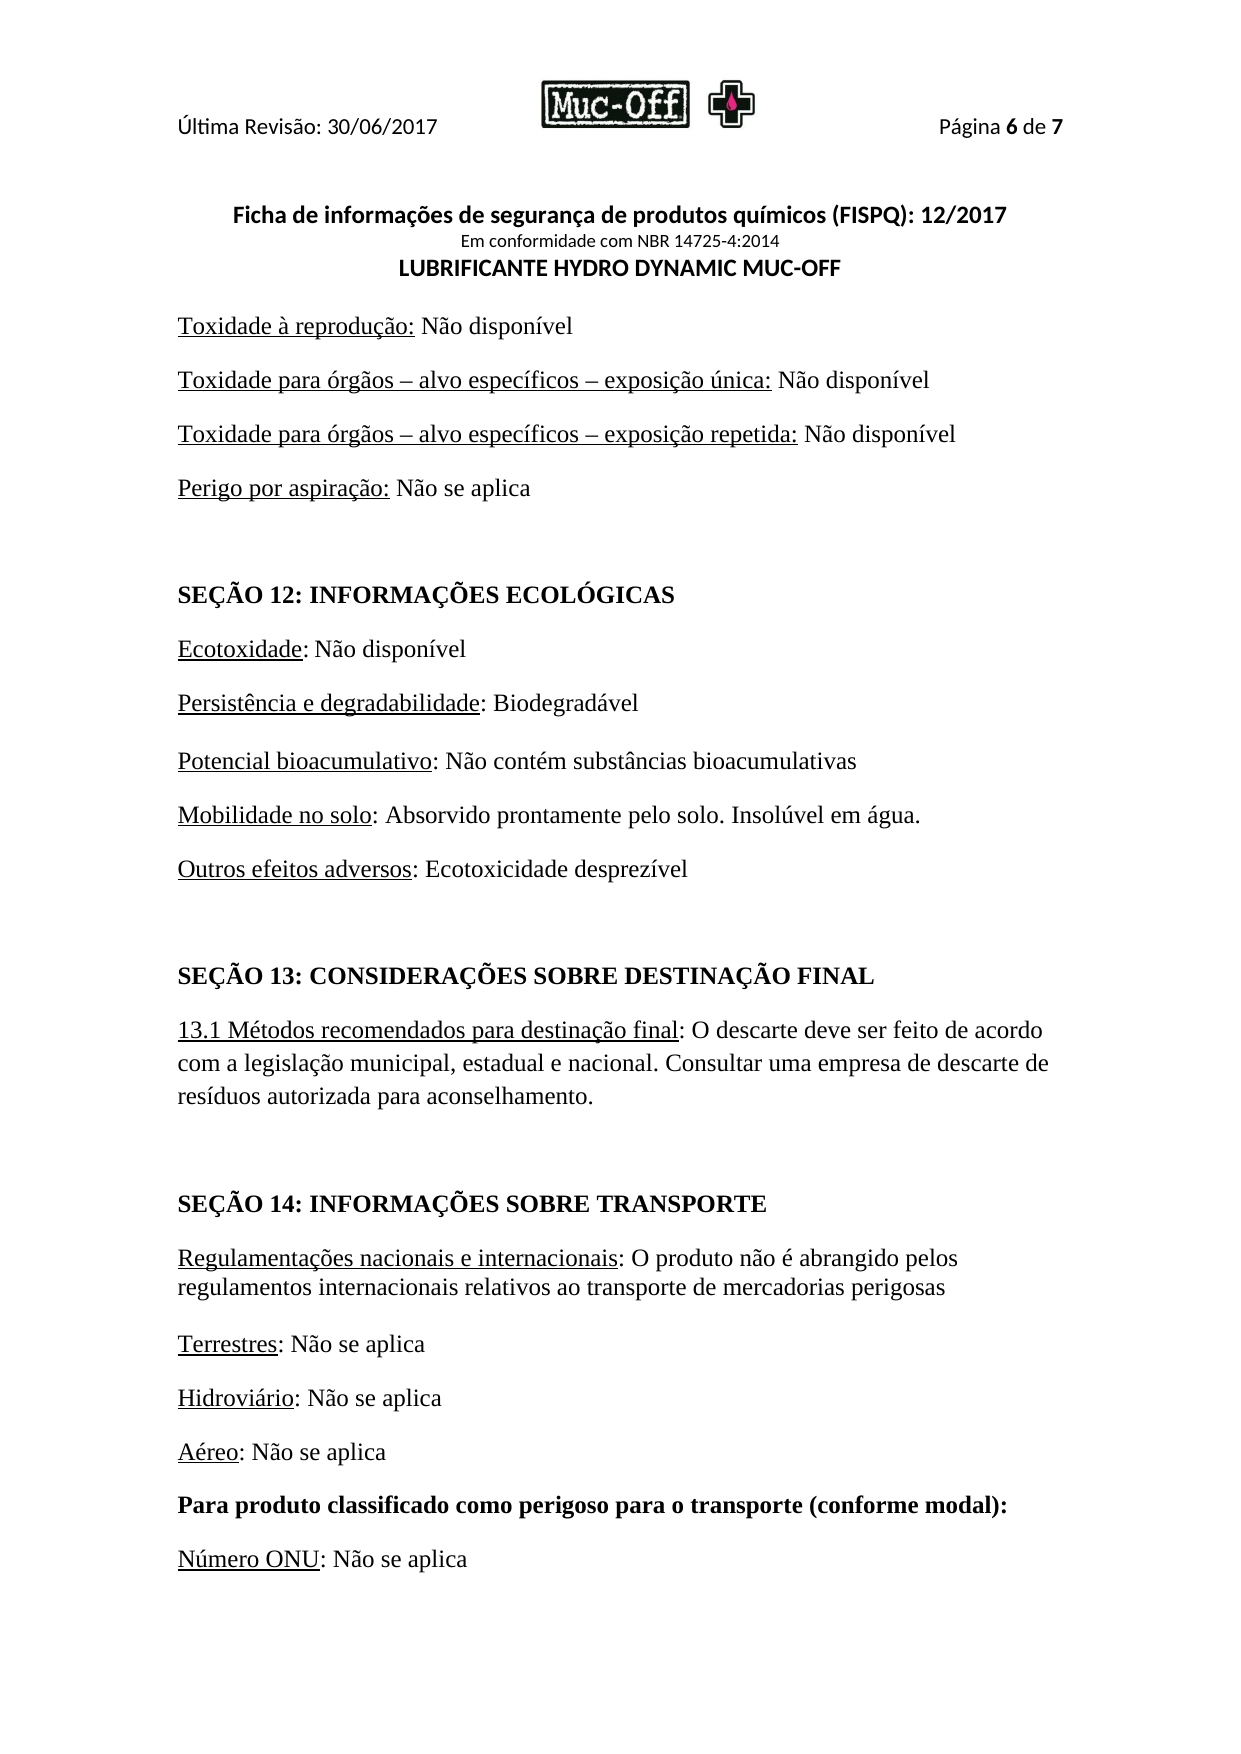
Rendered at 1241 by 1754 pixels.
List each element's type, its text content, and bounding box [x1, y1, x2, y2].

text Regulamentações nacionais e internacionais: O produto não é abrangido pelos regulamentos internacionais relativos ao transporte de mercadorias perigosas [177, 1243, 1063, 1300]
text Aéreo: Não se aplica [177, 1437, 1063, 1466]
text Ecotoxidade: Não disponível [177, 634, 1063, 663]
text Persistência e degradabilidade: Biodegradável [177, 688, 1063, 717]
text Hidroviário: Não se aplica [177, 1383, 1063, 1412]
text Toxidade para órgãos – alvo específicos – exposição repetida: Não disponível [177, 419, 1063, 447]
text Perigo por aspiração: Não se aplica [177, 473, 1063, 501]
text SEÇÃO 12: INFORMAÇÕES ECOLÓGICAS [177, 580, 1063, 609]
picture [536, 73, 761, 135]
text Toxidade à reprodução: Não disponível [177, 311, 1063, 340]
text Toxidade para órgãos – alvo específicos – exposição única: Não disponível [177, 365, 1063, 394]
text Outros efeitos adversos: Ecotoxicidade desprezível [177, 854, 1063, 882]
text SEÇÃO 14: INFORMAÇÕES SOBRE TRANSPORTE [177, 1189, 1063, 1218]
text SEÇÃO 13: CONSIDERAÇÕES SOBRE DESTINAÇÃO FINAL [177, 961, 1063, 990]
text Para produto classificado como perigoso para o transporte (conforme modal): [177, 1491, 1063, 1519]
text 13.1 Métodos recomendados para destinação final: O descarte deve ser feito de acordo com a legislação municipal, estadual e nacional. Consultar uma empresa de descarte de resíduos autorizada para aconselhamento. [177, 1015, 1063, 1110]
text Potencial bioacumulativo: Não contém substâncias bioacumulativas [177, 746, 1063, 775]
text Terrestres: Não se aplica [177, 1329, 1063, 1358]
text Mobilidade no solo: Absorvido prontamente pelo solo. Insolúvel em água. [177, 800, 1063, 828]
text Número ONU: Não se aplica [177, 1544, 1063, 1573]
